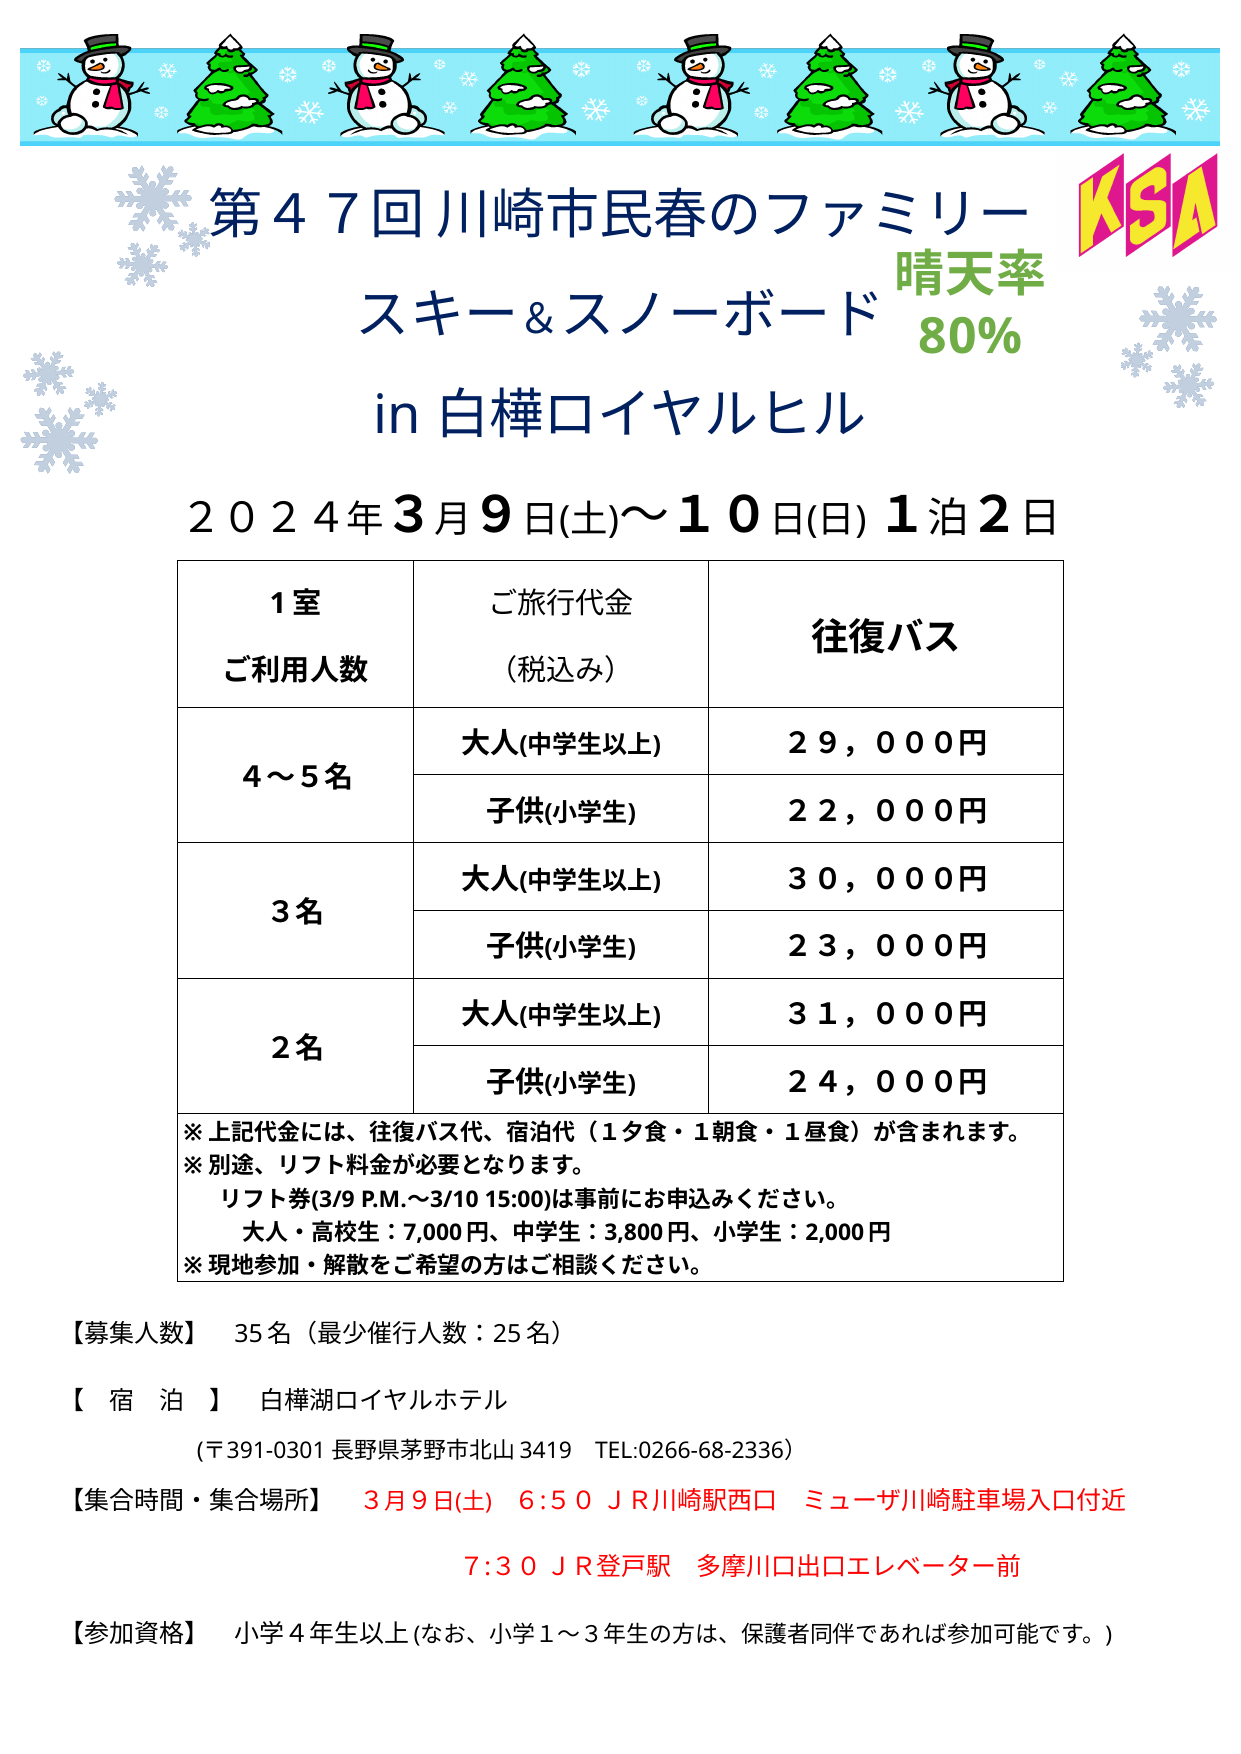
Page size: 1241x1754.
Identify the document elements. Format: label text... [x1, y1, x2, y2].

table_header ご旅行代金 （税込み） [414, 561, 708, 707]
picture [20, 33, 1239, 271]
table_cell 子供(小学生) [414, 1046, 708, 1113]
table_cell ３名 [178, 843, 413, 977]
text 【募集人数】 35名（最少催行人数：25名） [59, 1298, 1181, 1365]
table_cell 大人(中学生以上) [414, 843, 708, 910]
picture [21, 352, 59, 474]
text ７:３０ ＪＲ登戸駅 多摩川口出口エレベーター前 [359, 1532, 1181, 1598]
picture [1181, 286, 1217, 408]
table_cell 大人(中学生以上) [414, 708, 708, 774]
text スキー＆スノーボード [59, 260, 1181, 360]
text 【集合時間・集合場所】 ３月９日(土) ６:５０ ＪＲ川崎駅西口 ミューザ川崎駐車場入口付近 [59, 1465, 1181, 1532]
table_cell ※ 上記代金には、往復バス代、宿泊代（１夕食・１朝食・１昼食）が含まれます。 ※ 別途、リフト料金が必要となります。 リフト券(3/9 P.M.～3/10 15:00)は事前にお申込みください。 大人・高校生：7,000円、中学生：3,800円、小学生：2,000円 ※ 現地参加・解散をご希望の方はご相談ください。 [178, 1114, 1063, 1281]
table_cell ３０，０００円 [709, 843, 1063, 910]
text ２０２４年３月９日(土)〜１０日(日) １泊２日 [59, 460, 1181, 560]
table_cell ４～５名 [178, 708, 413, 842]
text 【 宿 泊 】 白樺湖ロイヤルホテル [59, 1365, 1181, 1432]
table_cell ２２，０００円 [709, 775, 1063, 842]
table_cell ２名 [178, 979, 413, 1113]
table_cell ２３，０００円 [709, 911, 1063, 977]
table_cell 子供(小学生) [414, 775, 708, 842]
table_cell 大人(中学生以上) [414, 979, 708, 1045]
text in 白樺ロイヤルヒル [59, 360, 1181, 460]
table_cell 子供(小学生) [414, 911, 708, 977]
table_cell ２４，０００円 [709, 1046, 1063, 1113]
table_cell ２９，０００円 [709, 708, 1063, 774]
text 第４７回 川崎市民春のファミリー [59, 160, 1181, 260]
text (〒391-0301 長野県茅野市北山3419 TEL:0266-68-2336） [59, 1432, 1181, 1465]
table_header 往復バス [709, 561, 1063, 707]
table_cell ３１，０００円 [709, 979, 1063, 1045]
text 【参加資格】 小学４年生以上 (なお、小学１～３年生の方は、保護者同伴であれば参加可能です。) [59, 1598, 1181, 1665]
table_header 1室 ご利用人数 [178, 561, 413, 707]
